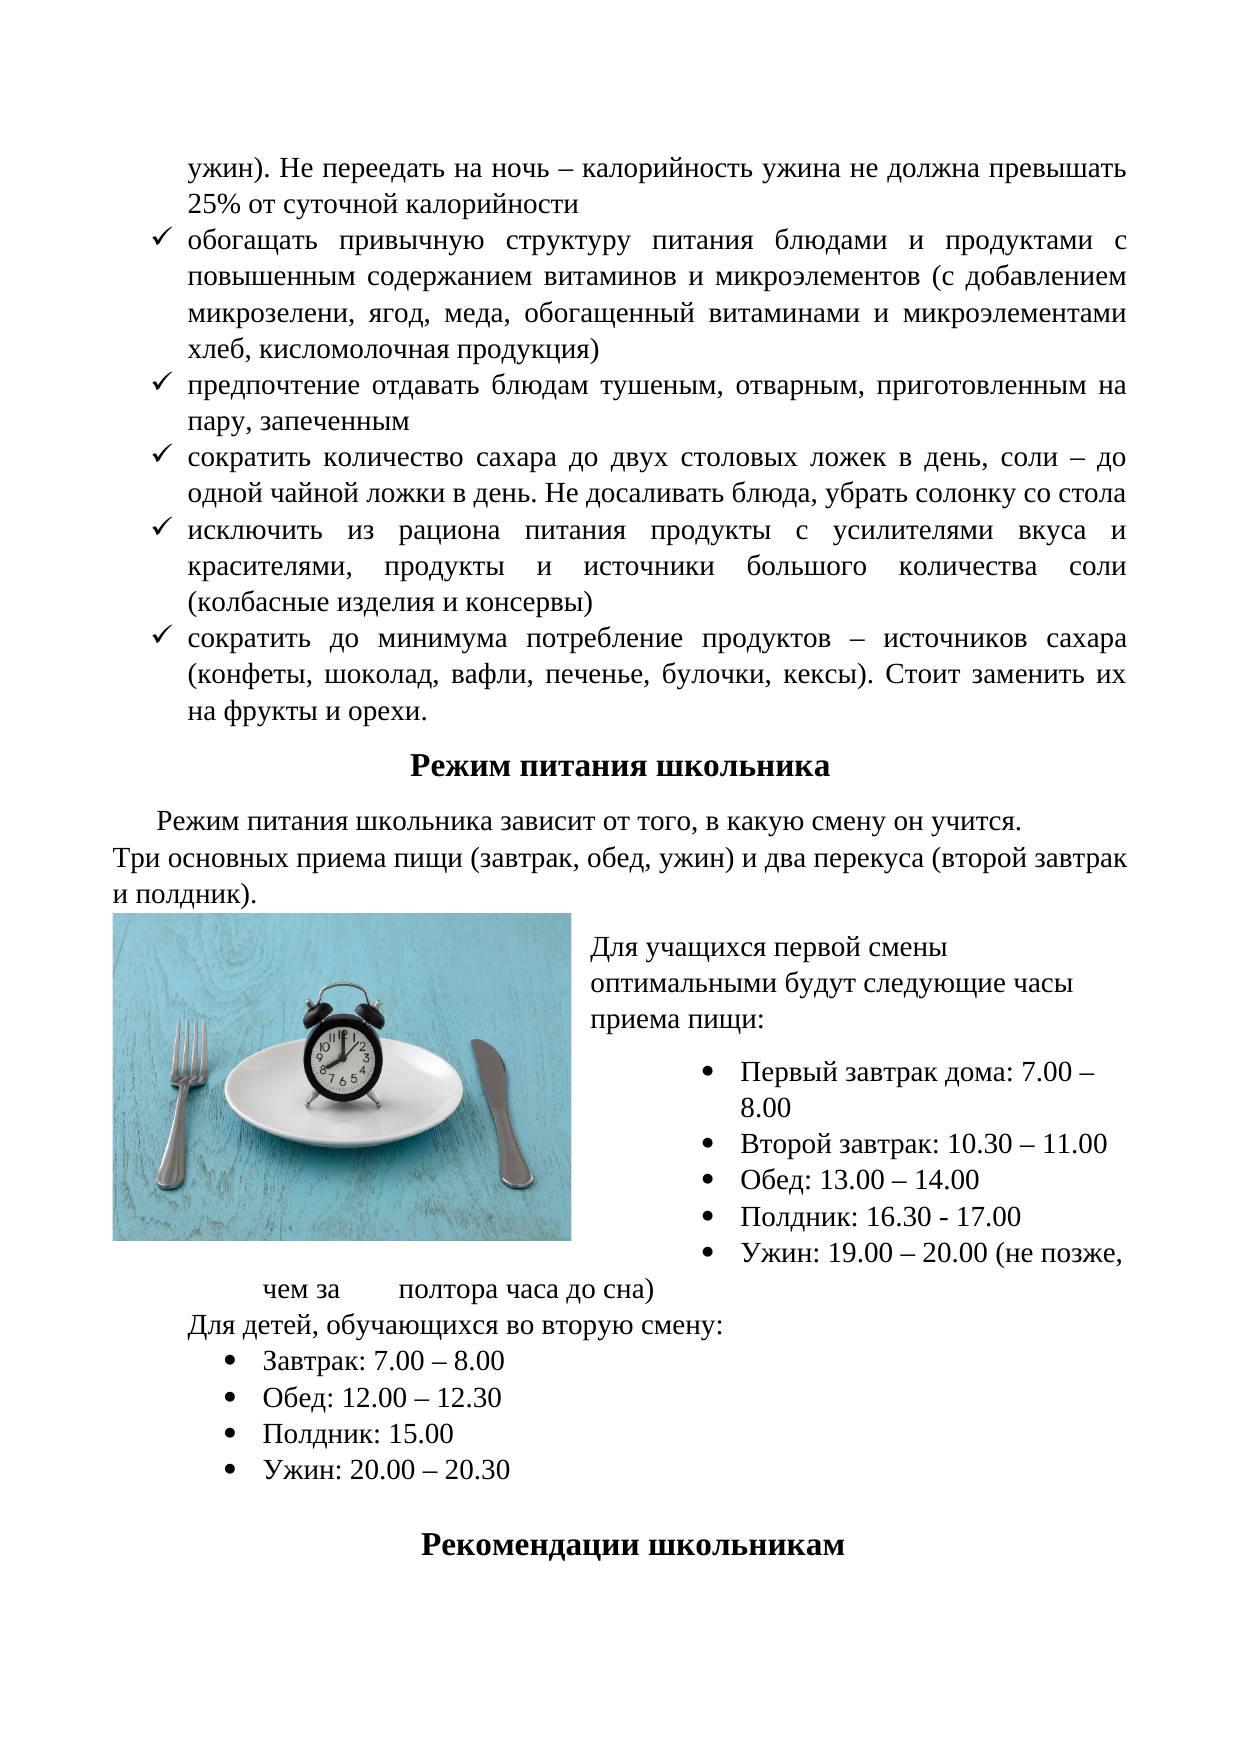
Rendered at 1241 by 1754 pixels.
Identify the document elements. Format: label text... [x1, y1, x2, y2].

list Обед: 13.00 – 14.00 [572, 1090, 1128, 1124]
list Ужин: 19.00 – 20.00 (не позже, чем за полтора часа до сна) [225, 1163, 1128, 1232]
list Полдник: 16.30 - 17.00 [572, 1126, 1128, 1160]
list Для детей, обучающихся во вторую смену: [187, 1235, 1128, 1268]
list Ужин: 20.00 – 20.30 [225, 1380, 1128, 1413]
list Рекомендации школьникам [262, 1452, 1128, 1491]
list Первый завтрак дома: 7.00 – 8.00 [572, 981, 1128, 1051]
picture [112, 841, 572, 1169]
list предпочтение отдавать блюдам тушеным, отварным, приготовленным на пару, запеченным [150, 295, 1128, 364]
text Режим питания школьника зависит от того, в какую смену он учится. [112, 731, 1128, 765]
list сократить до минимума потребление продуктов – источников сахара (конфеты, шоколад, вафли, печенье, булочки, кексы). Стоит заменить их на фрукты и орехи. [150, 548, 1128, 654]
list Обед: 12.00 – 12.30 [225, 1307, 1128, 1341]
list Второй завтрак: 10.30 – 11.00 [572, 1054, 1128, 1087]
list сократить количество сахара до двух столовых ложек в день, соли – до одной чайной ложки в день. Не досаливать блюда, убрать солонку со стола [150, 367, 1128, 437]
list Полдник: 15.00 [225, 1344, 1128, 1377]
text Три основных приема пищи (завтрак, обед, ужин) и два перекуса (второй завтрак и полдник). [112, 767, 1128, 837]
text Для учащихся первой смены оптимальными будут следующие часы приема пищи: [572, 856, 1128, 962]
list исключить из рациона питания продукты с усилителями вкуса и красителями, продукты и источники большого количества соли (колбасные изделия и консервы) [150, 439, 1128, 545]
text - В питании всё должно быть в меру - Пища должна быть разнообразной [150, 1510, 1128, 1544]
text - Еда должна быть тёплой - Тщательно пережёвывать пищу [112, 1547, 1128, 1581]
list Завтрак: 7.00 – 8.00 [225, 1271, 1128, 1305]
list обогащать привычную структуру питания блюдами и продуктами с повышенным содержанием витаминов и микроэлементов (с добавлением микрозелени, ягод, меда, обогащенный витаминами и микроэлементами хлеб, кисломолочная продукция) [150, 150, 1128, 292]
text Режим питания школьника [112, 673, 1128, 712]
